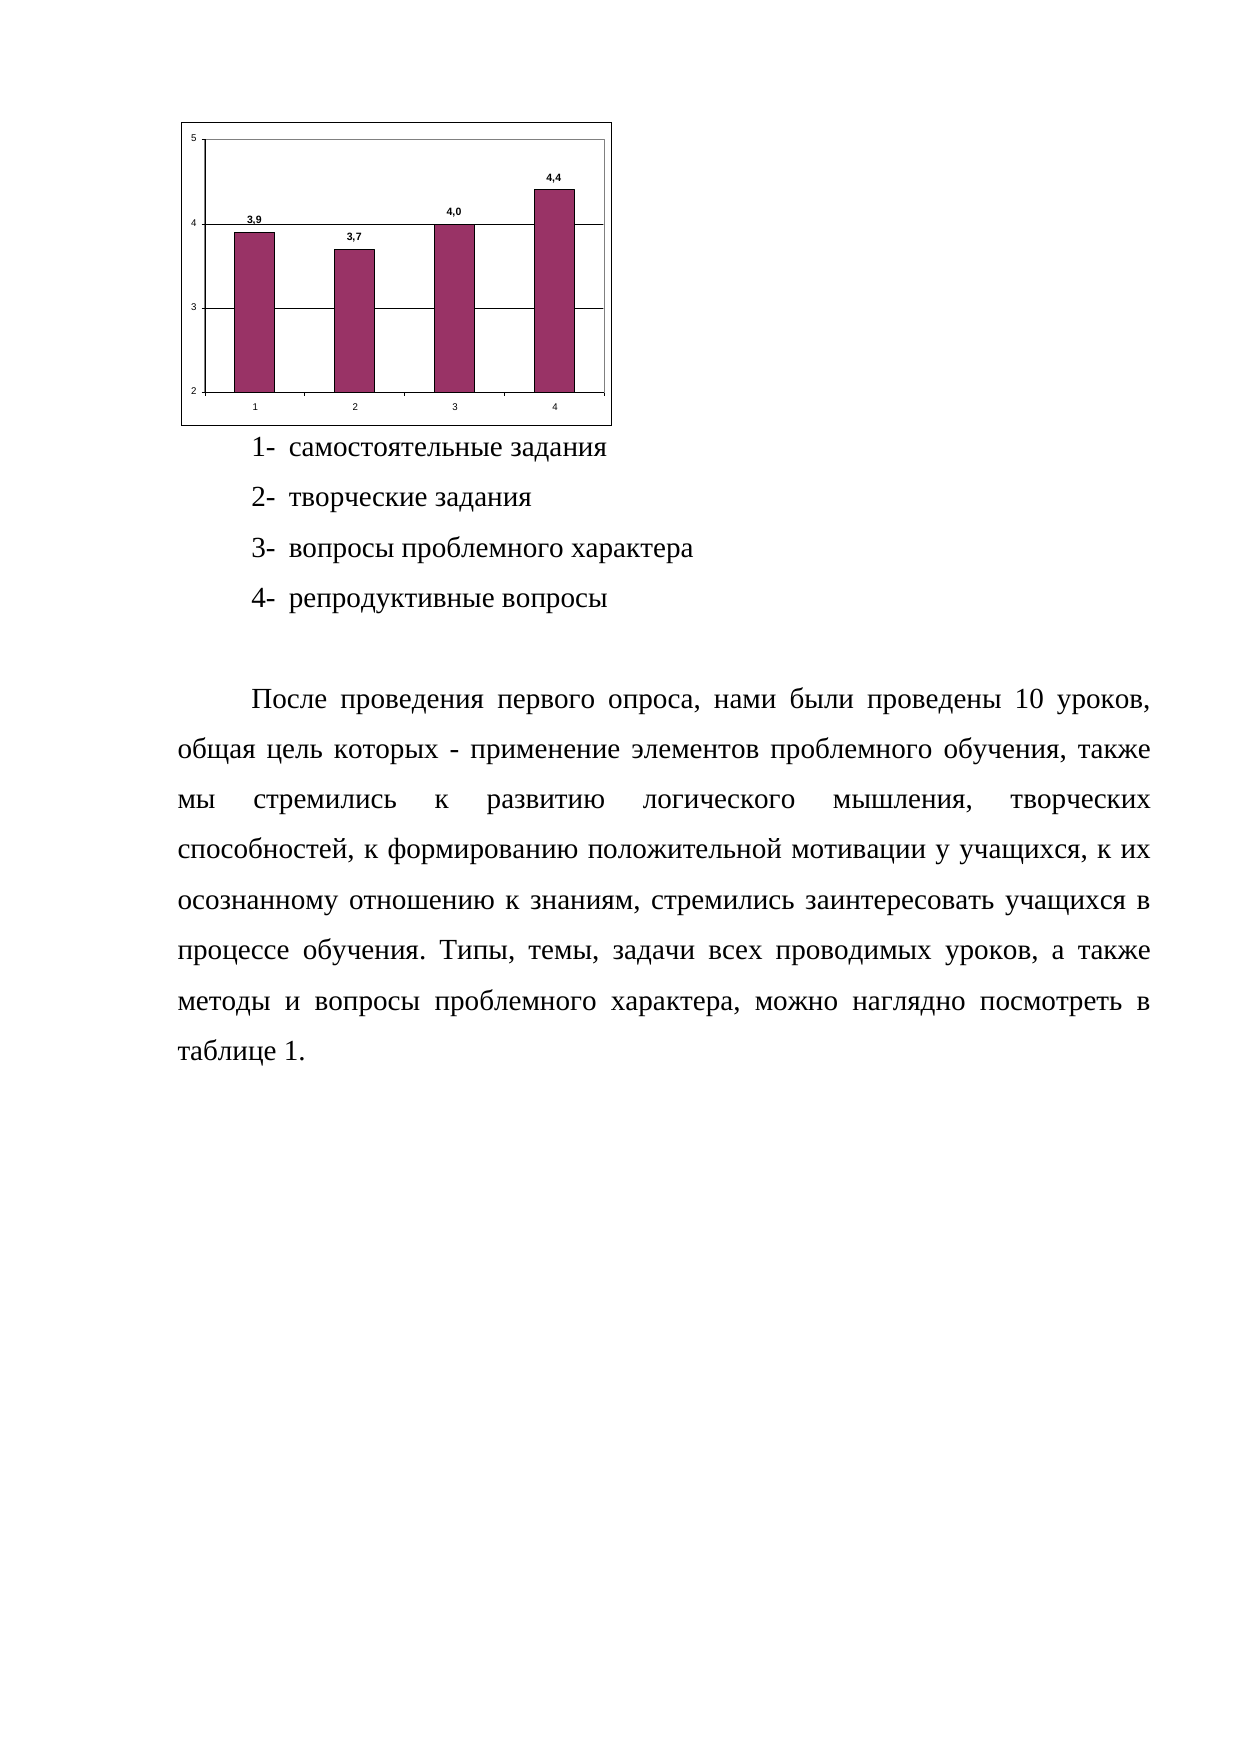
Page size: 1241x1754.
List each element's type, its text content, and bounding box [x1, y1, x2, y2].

list самостоятельные задания [177, 429, 1152, 463]
text После проведения первого опроса, нами были проведены 10 уроков, общая цель которых - применение элементов проблемного обучения, также мы стремились к развитию логического мышления, творческих способностей, к формированию положительной мотивации у учащихся, к их осознанному отношению к знаниям, стремились заинтересовать учащихся в процессе обучения. Типы, темы, задачи всех проводимых уроков, а также методы и вопросы проблемного характера, можно наглядно посмотреть в таблице 1. [177, 681, 1152, 1066]
list репродуктивные вопросы [177, 580, 1152, 614]
list вопросы проблемного характера [177, 530, 1152, 563]
list творческие задания [177, 479, 1152, 513]
